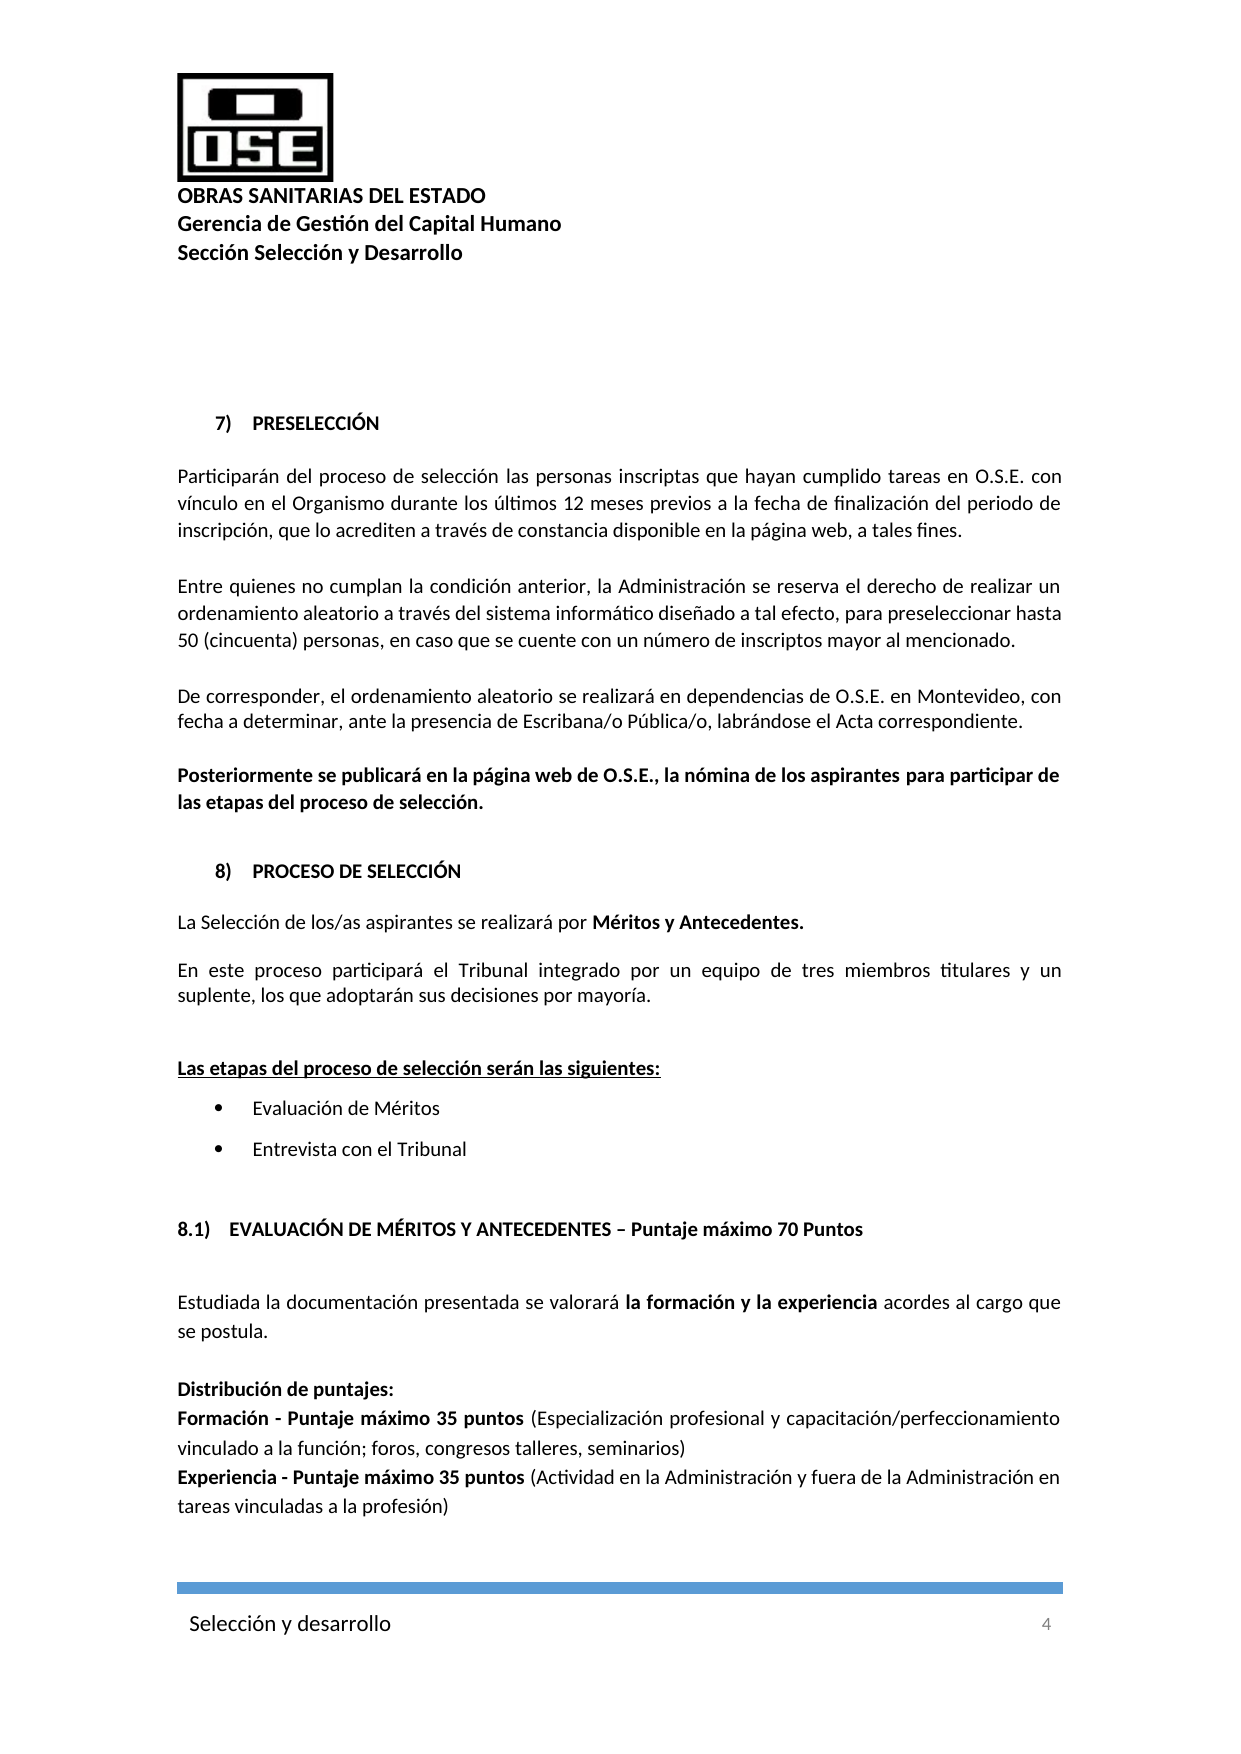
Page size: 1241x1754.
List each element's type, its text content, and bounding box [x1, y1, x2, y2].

text Las etapas del proceso de selección serán las siguientes: [177, 1055, 1063, 1080]
text Participarán del proceso de selección las personas inscriptas que hayan cumplido tareas en O.S.E. con vínculo en el Organismo durante los últimos 12 meses previos a la fecha de finalización del periodo de inscripción, que lo acrediten a través de constancia disponible en la página web, a tales fines. [177, 463, 1063, 542]
text De corresponder, el ordenamiento aleatorio se realizará en dependencias de O.S.E. en Montevideo, con fecha a determinar, ante la presencia de Escribana/o Pública/o, labrándose el Acta correspondiente. [177, 683, 1063, 734]
picture [177, 73, 334, 182]
text Entre quienes no cumplan la condición anterior, la Administración se reserva el derecho de realizar un ordenamiento aleatorio a través del sistema informático diseñado a tal efecto, para preseleccionar hasta 50 (cincuenta) personas, en caso que se cuente con un número de inscriptos mayor al mencionado. [177, 573, 1063, 652]
list PRESELECCIÓN [215, 410, 1063, 436]
list Entrevista con el Tribunal [215, 1136, 1063, 1161]
text En este proceso participará el Tribunal integrado por un equipo de tres miembros titulares y un suplente, los que adoptarán sus decisiones por mayoría. [177, 957, 1063, 1008]
text Posteriormente se publicará en la página web de O.S.E., la nómina de los aspirantes para participar de las etapas del proceso de selección. [177, 762, 1063, 814]
list PROCESO DE SELECCIÓN [215, 858, 1063, 883]
text 8.1) EVALUACIÓN DE MÉRITOS Y ANTECEDENTES – Puntaje máximo 70 Puntos [177, 1217, 1063, 1242]
text Experiencia - Puntaje máximo 35 puntos (Actividad en la Administración y fuera de la Administración en tareas vinculadas a la profesión) [177, 1464, 1061, 1518]
text Distribución de puntajes: [177, 1376, 1061, 1402]
text La Selección de los/as aspirantes se realizará por Méritos y Antecedentes. [177, 909, 1063, 934]
text Formación - Puntaje máximo 35 puntos (Especialización profesional y capacitación/perfeccionamiento vinculado a la función; foros, congresos talleres, seminarios) [177, 1406, 1061, 1460]
text Estudiada la documentación presentada se valorará la formación y la experiencia acordes al cargo que se postula. [177, 1289, 1061, 1343]
list Evaluación de Méritos [215, 1095, 1063, 1121]
